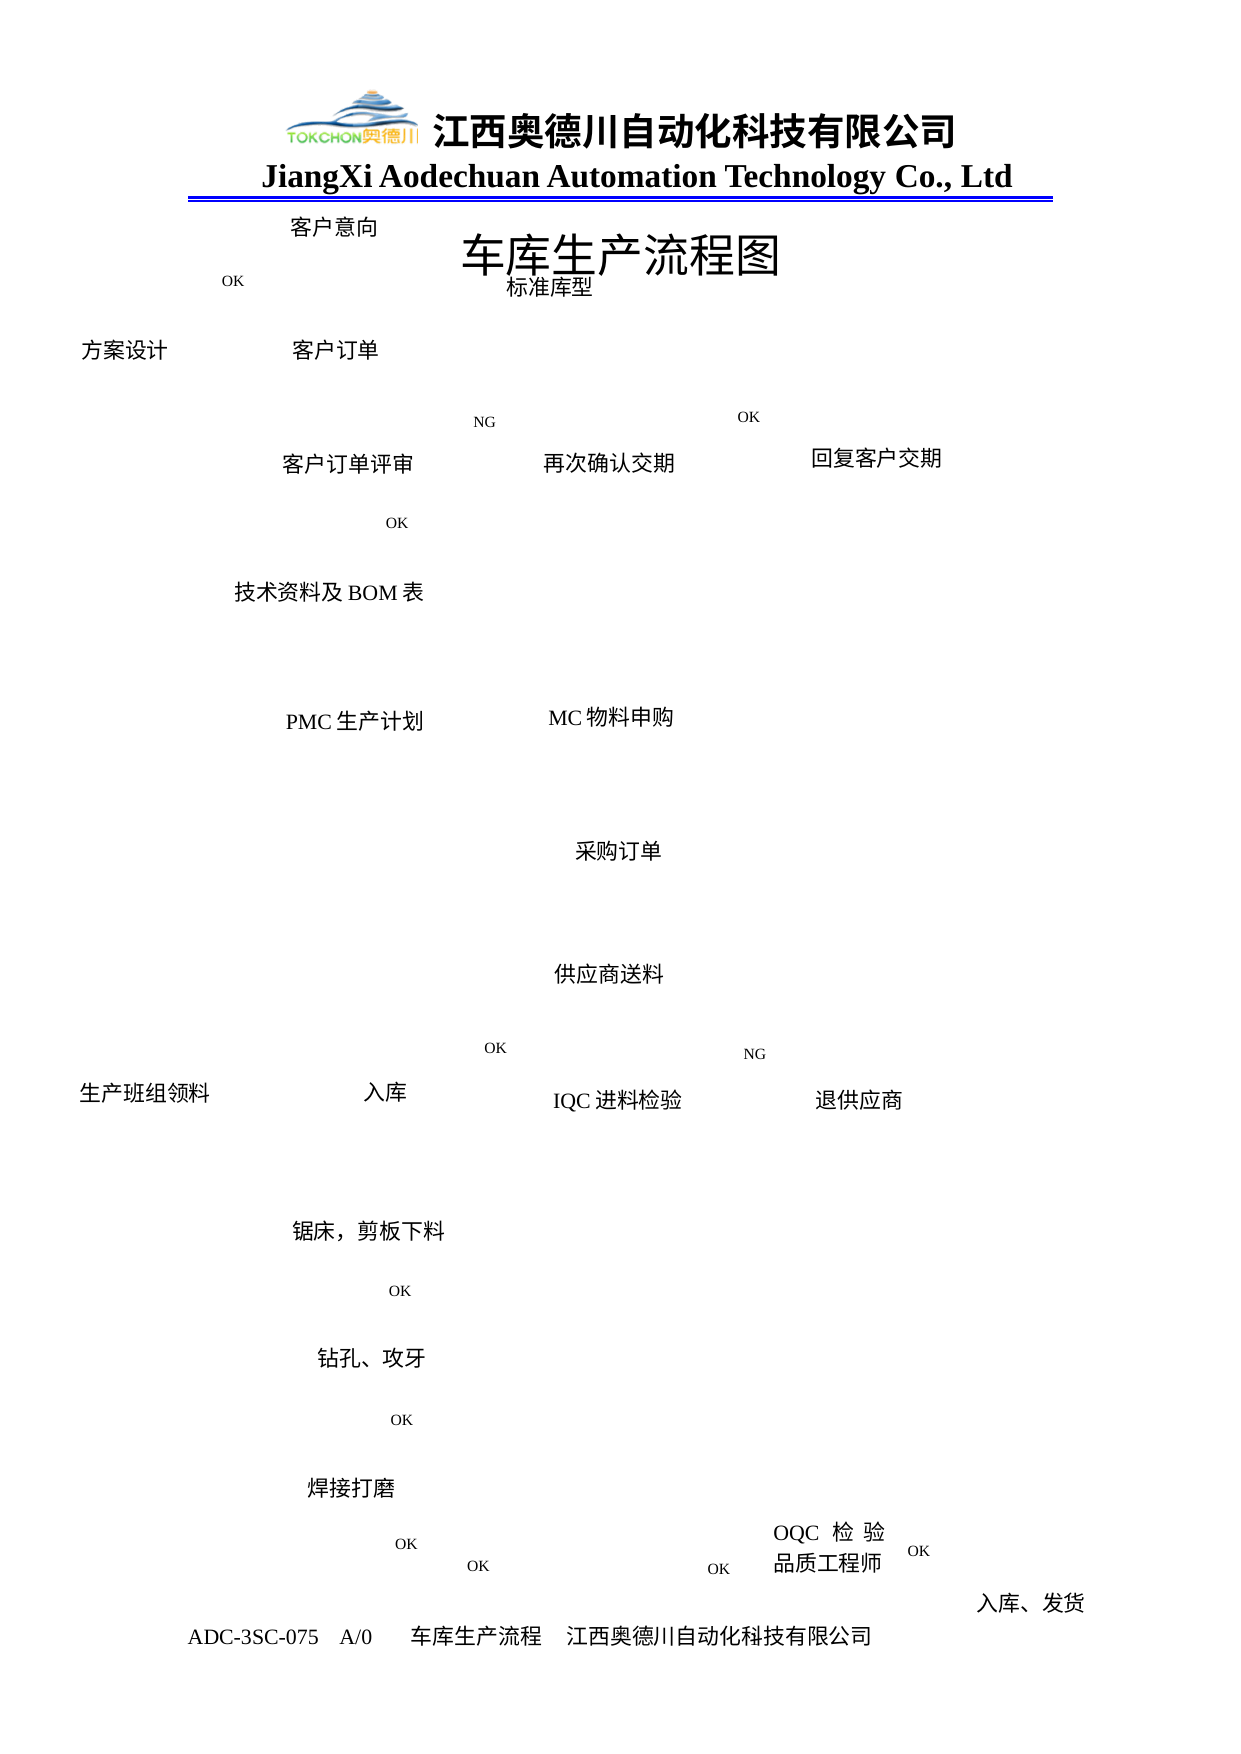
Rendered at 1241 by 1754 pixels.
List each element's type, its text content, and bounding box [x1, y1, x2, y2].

text 车库生产流程图 [187, 204, 1053, 302]
picture [283, 88, 419, 146]
